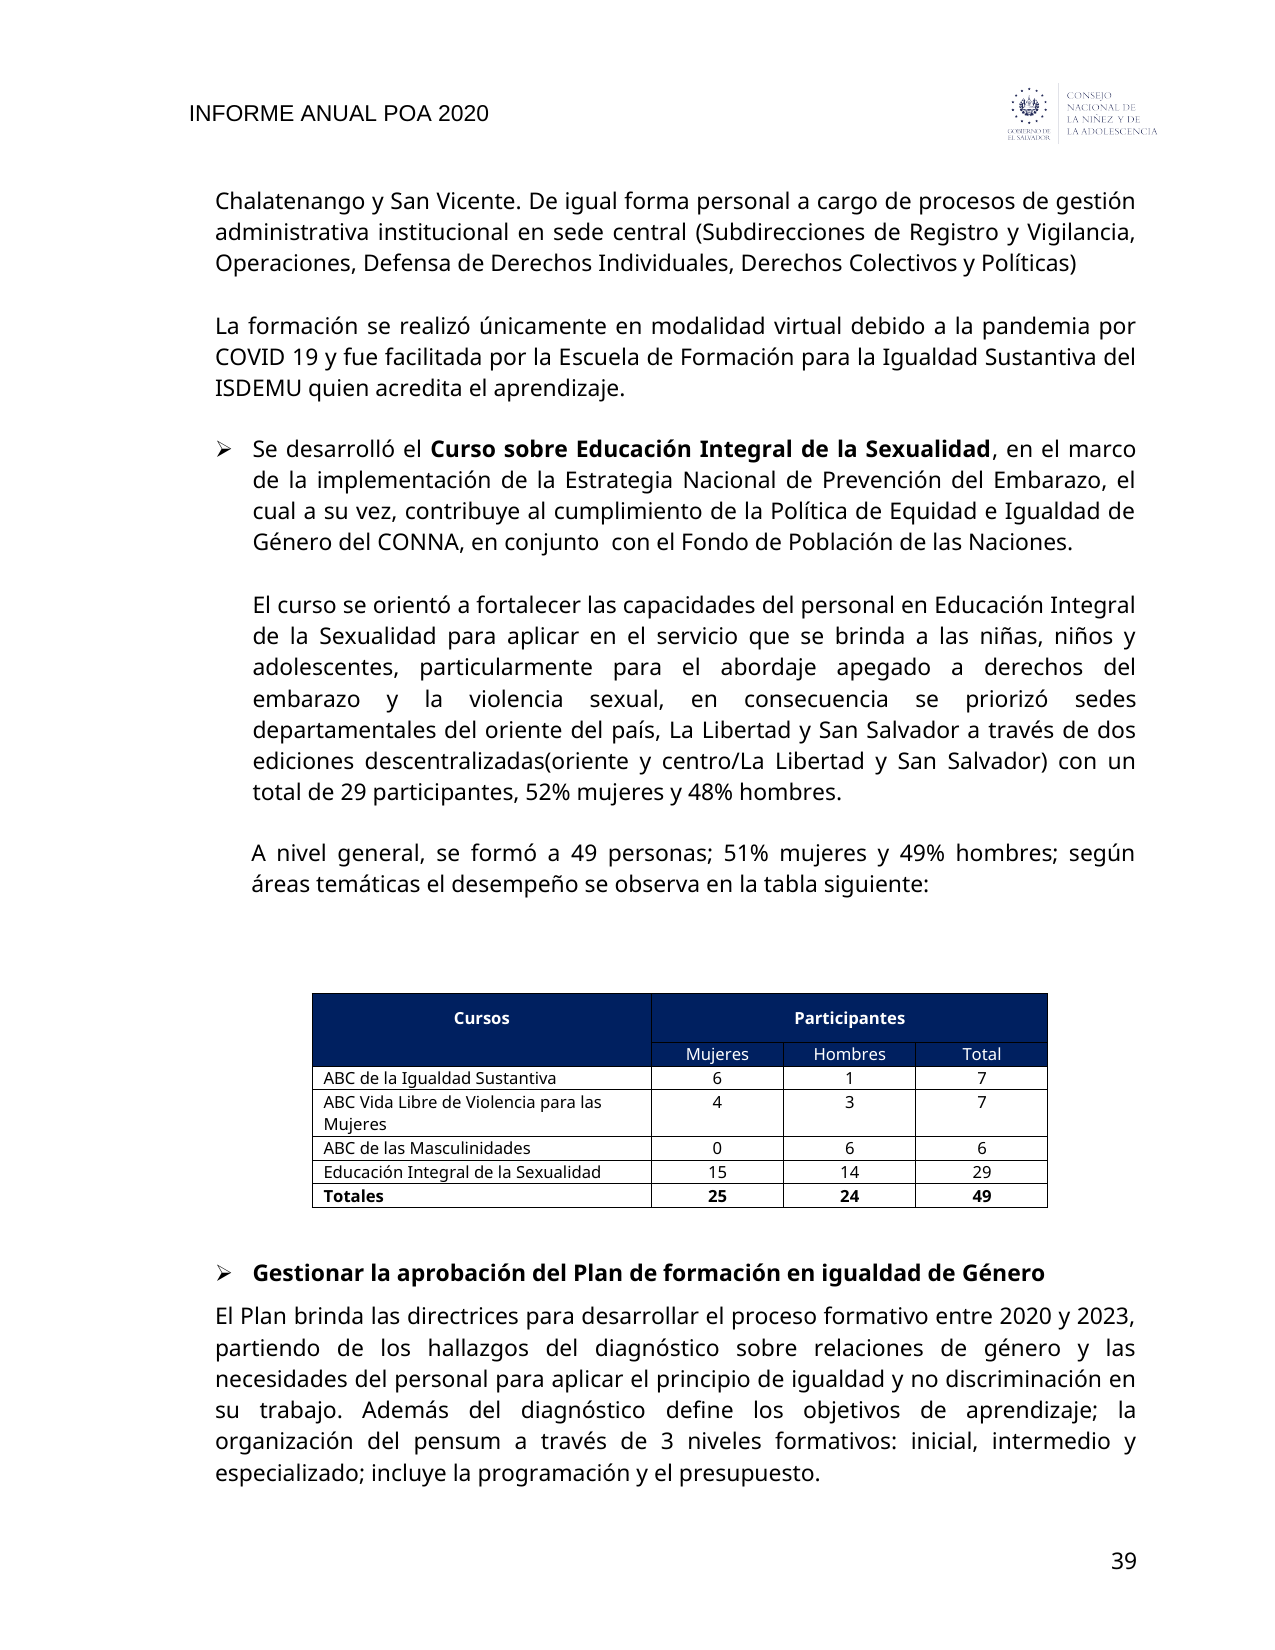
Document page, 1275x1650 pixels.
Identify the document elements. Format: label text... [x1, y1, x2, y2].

table_cell 15 [652, 1161, 783, 1183]
table_cell Totales [313, 1184, 651, 1207]
table_cell 29 [916, 1161, 1047, 1183]
table_cell 4 [652, 1090, 783, 1136]
table_cell 6 [784, 1137, 915, 1159]
table_cell 3 [784, 1090, 915, 1136]
text El Plan brinda las directrices para desarrollar el proceso formativo entre 2020 y 2023, partiendo de los hallazgos del diagnóstico sobre relaciones de género y las necesidades del personal para aplicar el principio de igualdad y no discriminación en su trabajo. Además del diagnóstico define los objetivos de aprendizaje; la organización del pensum a través de 3 niveles formativos: inicial, intermedio y especializado; incluye la programación y el presupuesto. [215, 1300, 1137, 1488]
table_cell 0 [652, 1137, 783, 1159]
table_cell Hombres [784, 1043, 915, 1066]
table_cell Mujeres [652, 1043, 783, 1066]
table_cell 24 [784, 1184, 915, 1207]
table_header Participantes [652, 994, 1047, 1042]
table_cell 49 [916, 1184, 1047, 1207]
table_cell ABC Vida Libre de Violencia para las Mujeres [313, 1090, 651, 1136]
table_cell 6 [652, 1067, 783, 1089]
table_cell 6 [916, 1137, 1047, 1159]
text A nivel general, se formó a 49 personas; 51% mujeres y 49% hombres; según áreas temáticas el desempeño se observa en la tabla siguiente: [251, 837, 1137, 899]
table_cell ABC de la Igualdad Sustantiva [313, 1067, 651, 1089]
list El curso se orientó a fortalecer las capacidades del personal en Educación Integral de la Sexualidad para aplicar en el servicio que se brinda a las niñas, niños y adolescentes, particularmente para el abordaje apegado a derechos del embarazo y la violencia sexual, en consecuencia se priorizó sedes departamentales del oriente del país, La Libertad y San Salvador a través de dos ediciones descentralizadas(oriente y centro/La Libertad y San Salvador) con un total de 29 participantes, 52% mujeres y 48% hombres. [252, 589, 1137, 808]
table_cell 14 [784, 1161, 915, 1183]
table_cell 7 [916, 1090, 1047, 1136]
table_cell 1 [784, 1067, 915, 1089]
list Gestionar la aprobación del Plan de formación en igualdad de Género [215, 1256, 1137, 1288]
table_cell 25 [652, 1184, 783, 1207]
table_cell Educación Integral de la Sexualidad [313, 1161, 651, 1183]
picture [998, 73, 1166, 154]
table_cell 7 [916, 1067, 1047, 1089]
table_cell ABC de las Masculinidades [313, 1137, 651, 1159]
text La formación se realizó únicamente en modalidad virtual debido a la pandemia por COVID 19 y fue facilitada por la Escuela de Formación para la Igualdad Sustantiva del ISDEMU quien acredita el aprendizaje. [215, 310, 1137, 403]
table_header Cursos [313, 994, 651, 1066]
list Se desarrolló el Curso sobre Educación Integral de la Sexualidad, en el marco de la implementación de la Estrategia Nacional de Prevención del Embarazo, el cual a su vez, contribuye al cumplimiento de la Política de Equidad e Igualdad de Género del CONNA, en conjunto con el Fondo de Población de las Naciones. [215, 433, 1137, 558]
table_cell Total [916, 1043, 1047, 1066]
